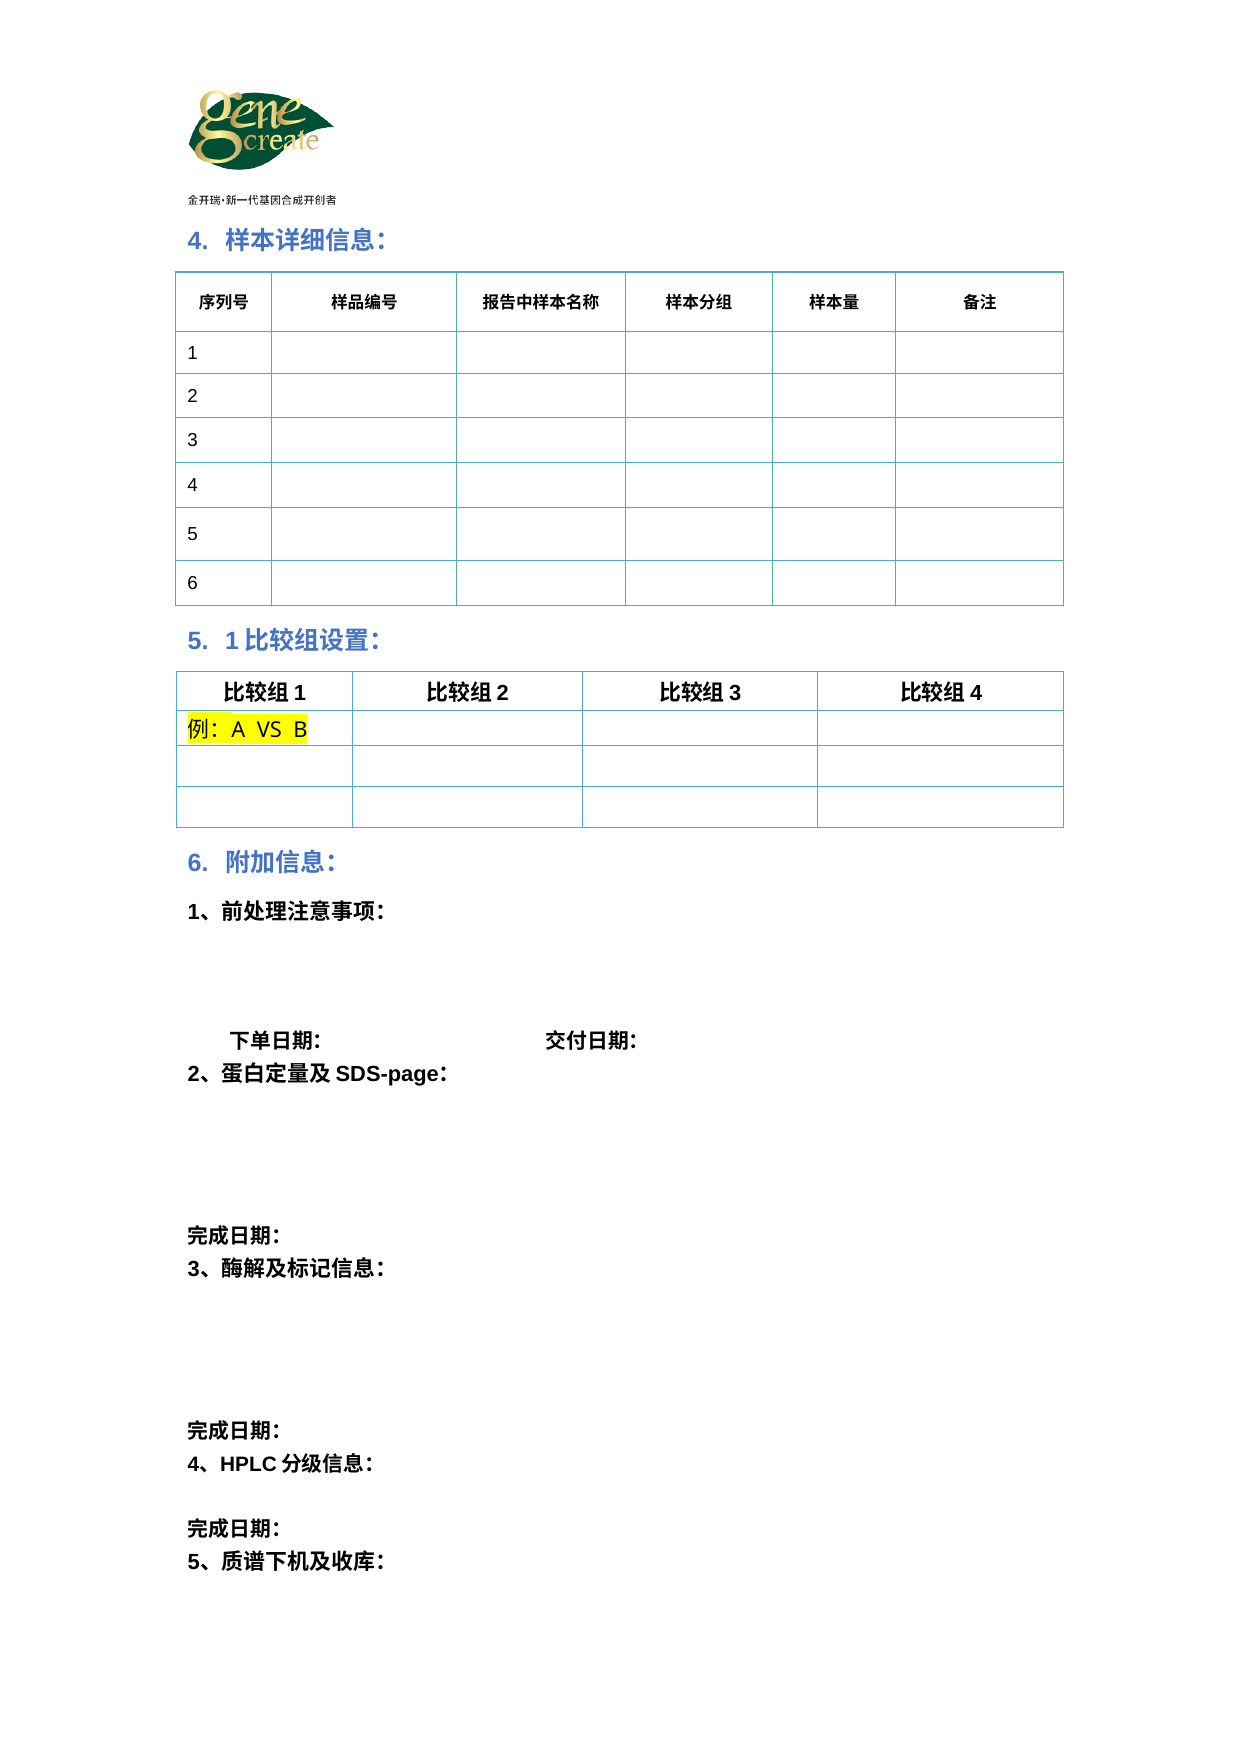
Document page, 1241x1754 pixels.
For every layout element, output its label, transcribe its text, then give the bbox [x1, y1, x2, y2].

table_header 样本量 [773, 273, 895, 331]
table_header 序列号 [176, 273, 271, 331]
table_header 样本分组 [626, 273, 772, 331]
table_cell [818, 746, 1063, 786]
table_cell 1 [176, 332, 271, 373]
table_cell [896, 508, 1063, 560]
table_cell [272, 561, 456, 605]
picture [187, 90, 336, 205]
table_cell [626, 561, 772, 605]
table_cell [818, 711, 1063, 745]
list 前处理注意事项： [187, 893, 1053, 926]
table_cell [773, 332, 895, 373]
table_cell [626, 374, 772, 417]
table_cell 例：A VS B [177, 711, 352, 745]
table_cell [457, 561, 625, 605]
table_cell [773, 374, 895, 417]
table_cell [457, 332, 625, 373]
table_cell [583, 711, 817, 745]
table_cell [272, 463, 456, 507]
table_cell [583, 787, 817, 827]
table_cell [626, 463, 772, 507]
table_cell [272, 374, 456, 417]
table_cell [272, 508, 456, 560]
table_cell [272, 418, 456, 462]
list 酶解及标记信息： [187, 1251, 1053, 1283]
table_cell [457, 374, 625, 417]
table_cell [583, 746, 817, 786]
table_header 报告中样本名称 [457, 273, 625, 331]
table_cell [626, 332, 772, 373]
table_header 比较组3 [583, 672, 817, 710]
table_cell 3 [176, 418, 271, 462]
table_cell [818, 787, 1063, 827]
table_cell [896, 332, 1063, 373]
text 完成日期： [187, 1218, 1053, 1251]
table_cell [353, 711, 582, 745]
table_cell 2 [176, 374, 271, 417]
text 5、质谱下机及收库： [187, 1543, 1053, 1576]
table_header 备注 [896, 273, 1063, 331]
list 样本详细信息： [187, 206, 1053, 271]
table_cell 4 [176, 463, 271, 507]
table_cell [773, 418, 895, 462]
table_cell [773, 508, 895, 560]
table_cell [457, 418, 625, 462]
table_cell [272, 332, 456, 373]
table_cell [773, 463, 895, 507]
table_cell [457, 463, 625, 507]
text 下单日期： 交付日期： [187, 1023, 1053, 1056]
table_cell [353, 746, 582, 786]
table_cell [177, 787, 352, 827]
list HPLC分级信息： [187, 1446, 1053, 1478]
table_cell [353, 787, 582, 827]
text 完成日期： [187, 1413, 1053, 1446]
table_cell [896, 374, 1063, 417]
list 蛋白定量及SDS-page： [187, 1056, 1053, 1088]
table_header 比较组4 [818, 672, 1063, 710]
table_cell 5 [176, 508, 271, 560]
list 1比较组设置： [187, 606, 1053, 671]
table_cell 6 [176, 561, 271, 605]
list 附加信息： [187, 828, 1053, 893]
table_cell [457, 508, 625, 560]
table_cell [626, 508, 772, 560]
table_cell [177, 746, 352, 786]
table_cell [896, 561, 1063, 605]
table_header 比较组2 [353, 672, 582, 710]
table_header 样品编号 [272, 273, 456, 331]
table_cell [896, 418, 1063, 462]
table_cell [773, 561, 895, 605]
table_cell [896, 463, 1063, 507]
table_header 比较组1 [177, 672, 352, 710]
text 完成日期： [187, 1511, 1053, 1543]
table_cell [626, 418, 772, 462]
